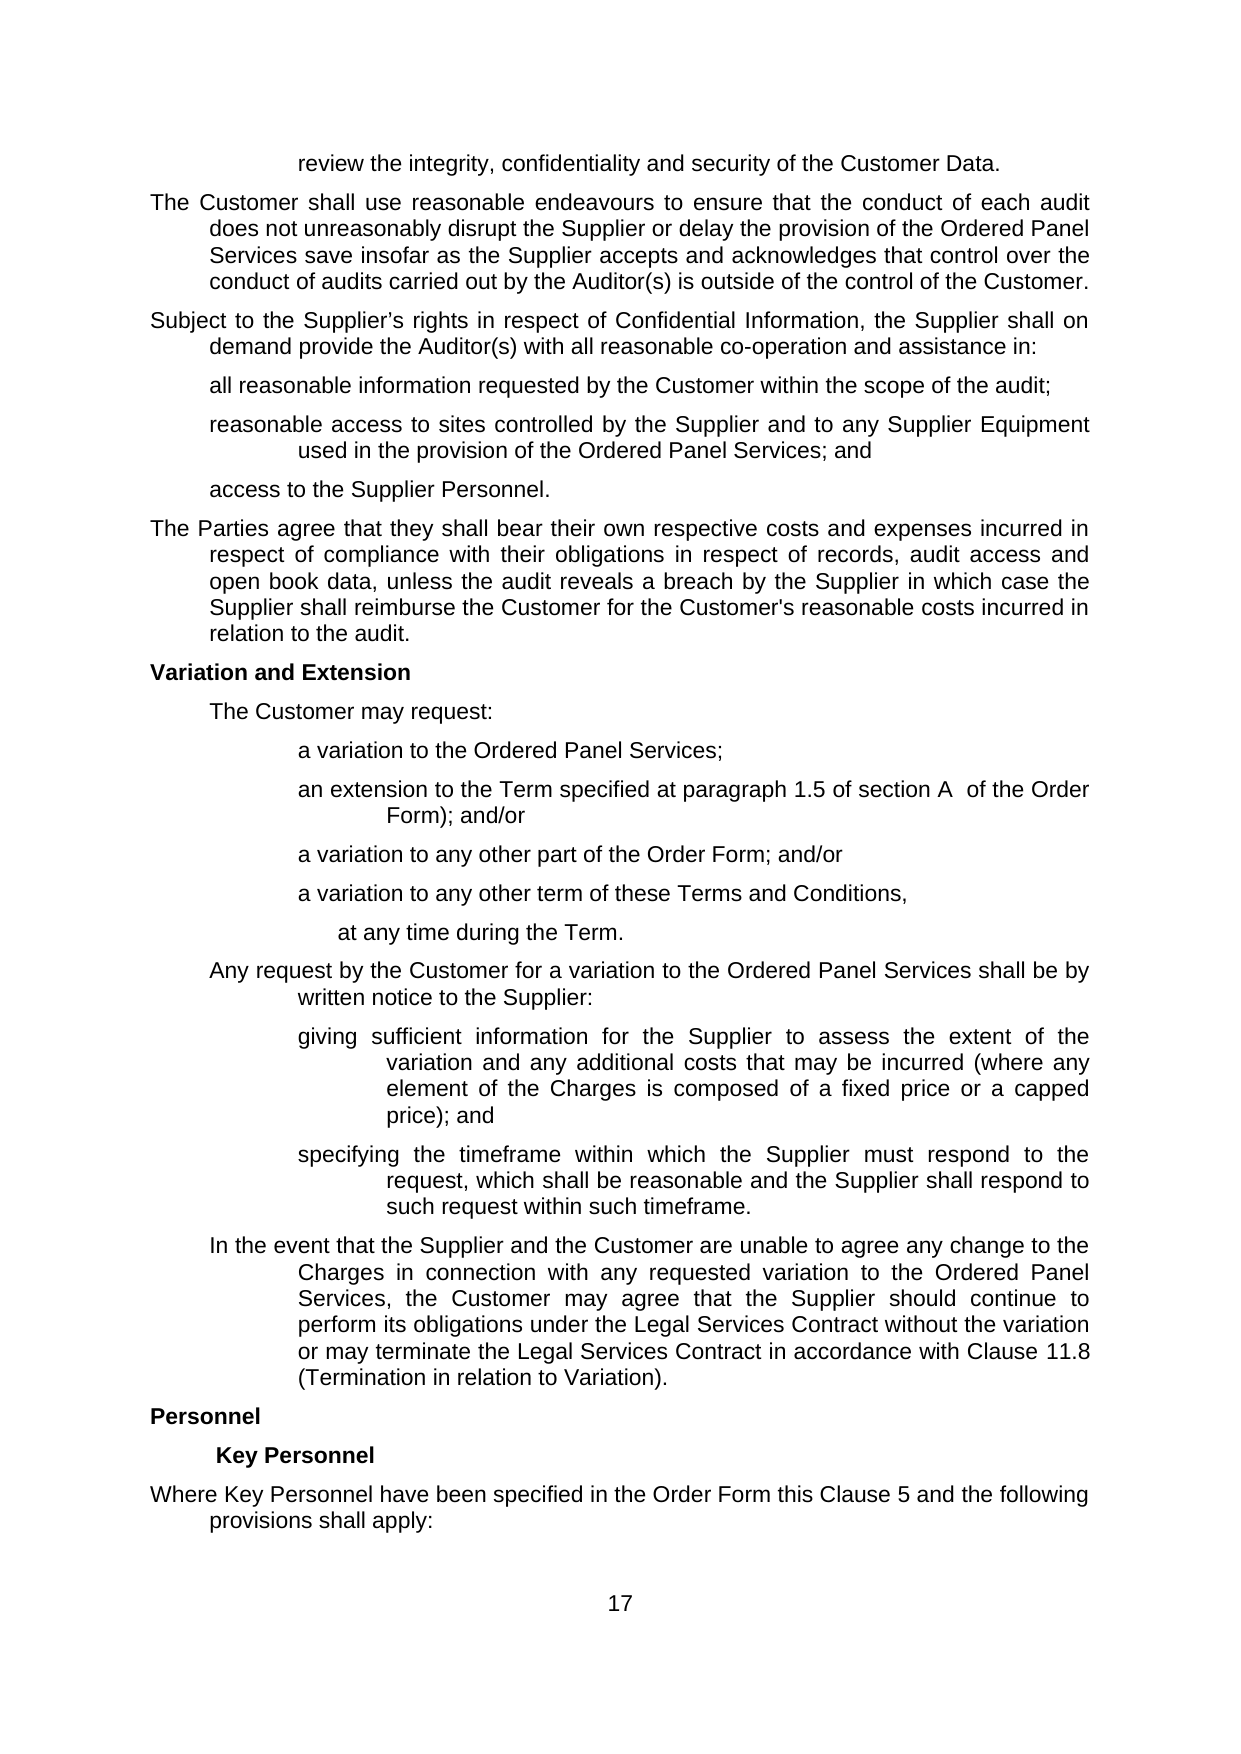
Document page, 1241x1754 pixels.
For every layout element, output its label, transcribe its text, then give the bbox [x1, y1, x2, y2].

subtitle Key Personnel [216, 1442, 1090, 1468]
subtitle Personnel [150, 1403, 1090, 1429]
subtitle The Customer may request: [209, 698, 1090, 724]
subtitle giving sufficient information for the Supplier to assess the extent of the variation and any additional costs that may be incurred (where any element of the Charges is composed of a fixed price or a capped price); and [298, 1023, 1090, 1128]
subtitle a variation to the Ordered Panel Services; [298, 737, 1090, 763]
subtitle a variation to any other part of the Order Form; and/or [298, 841, 1090, 867]
subtitle at any time during the Term. [337, 919, 1090, 945]
subtitle an extension to the Term specified at paragraph 1.5 of section A of the Order Form); and/or [298, 776, 1090, 828]
subtitle specifying the timeframe within which the Supplier must respond to the request, which shall be reasonable and the Supplier shall respond to such request within such timeframe. [298, 1141, 1090, 1220]
subtitle Any request by the Customer for a variation to the Ordered Panel Services shall be by written notice to the Supplier: [209, 957, 1090, 1010]
subtitle review the integrity, confidentiality and security of the Customer Data. [298, 150, 1090, 176]
subtitle In the event that the Supplier and the Customer are unable to agree any change to the Charges in connection with any requested variation to the Ordered Panel Services, the Customer may agree that the Supplier should continue to perform its obligations under the Legal Services Contract without the variation or may terminate the Legal Services Contract in accordance with Clause 11.8 (Termination in relation to Variation). [209, 1232, 1090, 1390]
subtitle Variation and Extension [150, 659, 1090, 686]
subtitle access to the Supplier Personnel. [209, 476, 1090, 502]
subtitle all reasonable information requested by the Customer within the scope of the audit; [209, 372, 1090, 398]
subtitle Subject to the Supplier’s rights in respect of Confidential Information, the Supplier shall on demand provide the Auditor(s) with all reasonable co-operation and assistance in: [150, 307, 1090, 359]
subtitle reasonable access to sites controlled by the Supplier and to any Supplier Equipment used in the provision of the Ordered Panel Services; and [209, 411, 1090, 463]
subtitle The Customer shall use reasonable endeavours to ensure that the conduct of each audit does not unreasonably disrupt the Supplier or delay the provision of the Ordered Panel Services save insofar as the Supplier accepts and acknowledges that control over the conduct of audits carried out by the Auditor(s) is outside of the control of the Customer. [150, 189, 1090, 294]
subtitle The Parties agree that they shall bear their own respective costs and expenses incurred in respect of compliance with their obligations in respect of records, audit access and open book data, unless the audit reveals a breach by the Supplier in which case the Supplier shall reimburse the Customer for the Customer's reasonable costs incurred in relation to the audit. [150, 515, 1090, 647]
subtitle a variation to any other term of these Terms and Conditions, [298, 880, 1090, 906]
subtitle Where Key Personnel have been specified in the Order Form this Clause 5 and the following provisions shall apply: [150, 1481, 1090, 1533]
